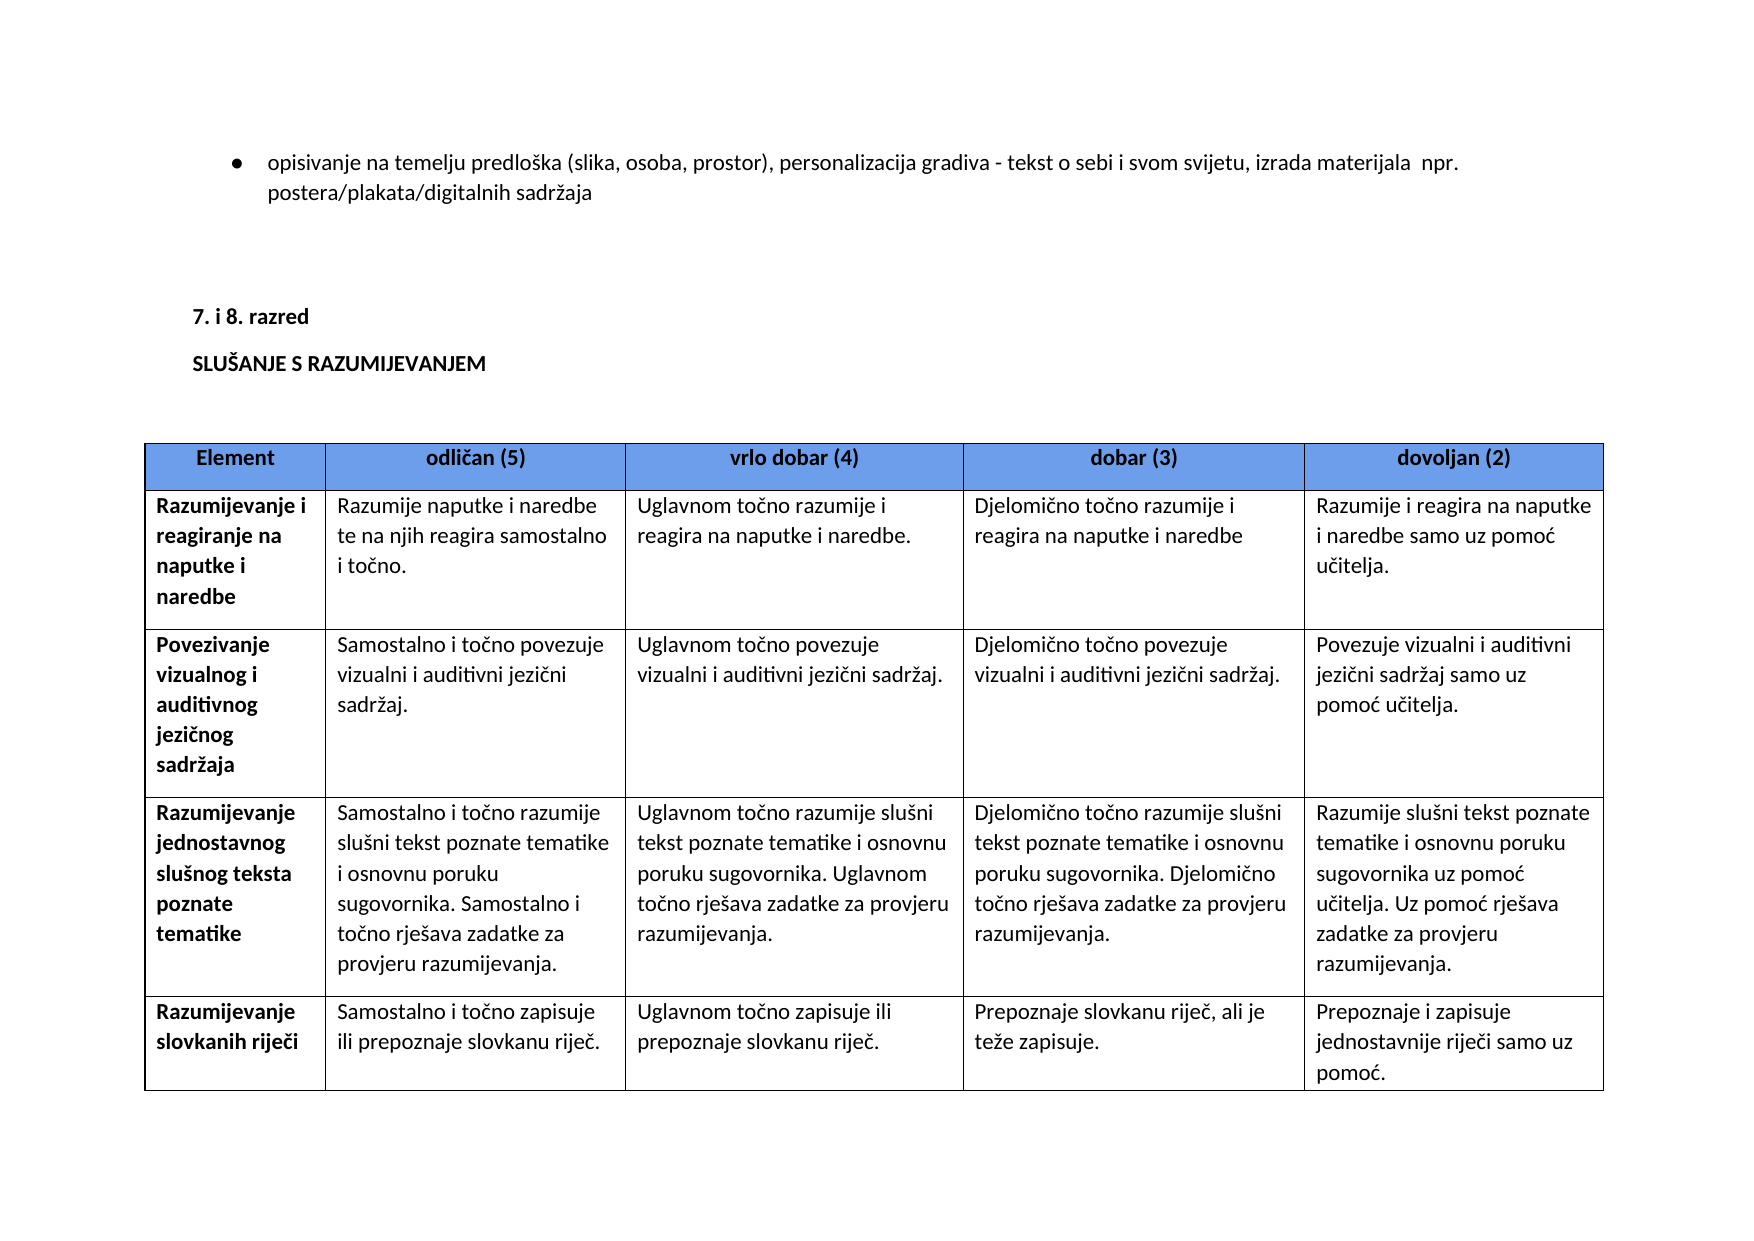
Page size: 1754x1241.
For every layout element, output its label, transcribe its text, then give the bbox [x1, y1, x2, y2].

table_cell Samostalno i točno razumije slušni tekst poznate tematike i osnovnu poruku sugovornika. Samostalno i točno rješava zadatke za provjeru razumijevanja. [326, 798, 625, 996]
table_cell Uglavnom točno razumije slušni tekst poznate tematike i osnovnu poruku sugovornika. Uglavnom točno rješava zadatke za provjeru razumijevanja. [626, 798, 963, 996]
table_cell Razumijevanje i reagiranje na naputke i naredbe [146, 491, 325, 629]
table_cell Prepoznaje i zapisuje jednostavnije riječi samo uz pomoć. [1305, 997, 1603, 1090]
table_header odličan (5) [326, 444, 625, 490]
table_cell Razumijevanje slovkanih riječi [146, 997, 325, 1090]
table_cell Razumije i reagira na naputke i naredbe samo uz pomoć učitelja. [1305, 491, 1603, 629]
text SLUŠANJE S RAZUMIJEVANJEM [192, 349, 1606, 377]
table_cell Samostalno i točno povezuje vizualni i auditivni jezični sadržaj. [326, 630, 625, 797]
table_cell Razumije slušni tekst poznate tematike i osnovnu poruku sugovornika uz pomoć učitelja. Uz pomoć rješava zadatke za provjeru razumijevanja. [1305, 798, 1603, 996]
table_cell Razumijevanje jednostavnog slušnog teksta poznate tematike [146, 798, 325, 996]
table_cell Djelomično točno razumije slušni tekst poznate tematike i osnovnu poruku sugovornika. Djelomično točno rješava zadatke za provjeru razumijevanja. [964, 798, 1304, 996]
table_header vrlo dobar (4) [626, 444, 963, 490]
table_cell Samostalno i točno zapisuje ili prepoznaje slovkanu riječ. [326, 997, 625, 1090]
table_cell Povezuje vizualni i auditivni jezični sadržaj samo uz pomoć učitelja. [1305, 630, 1603, 797]
table_cell Prepoznaje slovkanu riječ, ali je teže zapisuje. [964, 997, 1304, 1090]
table_cell Uglavnom točno zapisuje ili prepoznaje slovkanu riječ. [626, 997, 963, 1090]
table_header dovoljan (2) [1305, 444, 1603, 490]
table_cell Uglavnom točno razumije i reagira na naputke i naredbe. [626, 491, 963, 629]
table_header dobar (3) [964, 444, 1304, 490]
table_cell Razumije naputke i naredbe te na njih reagira samostalno i točno. [326, 491, 625, 629]
table_header Element [146, 444, 325, 490]
table_cell Povezivanje vizualnog i auditivnog jezičnog sadržaja [146, 630, 325, 797]
text 7. i 8. razred [192, 302, 1606, 330]
table_cell Uglavnom točno povezuje vizualni i auditivni jezični sadržaj. [626, 630, 963, 797]
list opisivanje na temelju predloška (slika, osoba, prostor), personalizacija gradiva - tekst o sebi i svom svijetu, izrada materijala npr. postera/plakata/digitalnih sadržaja [230, 148, 1606, 206]
table_cell Djelomično točno razumije i reagira na naputke i naredbe [964, 491, 1304, 629]
table_cell Djelomično točno povezuje vizualni i auditivni jezični sadržaj. [964, 630, 1304, 797]
